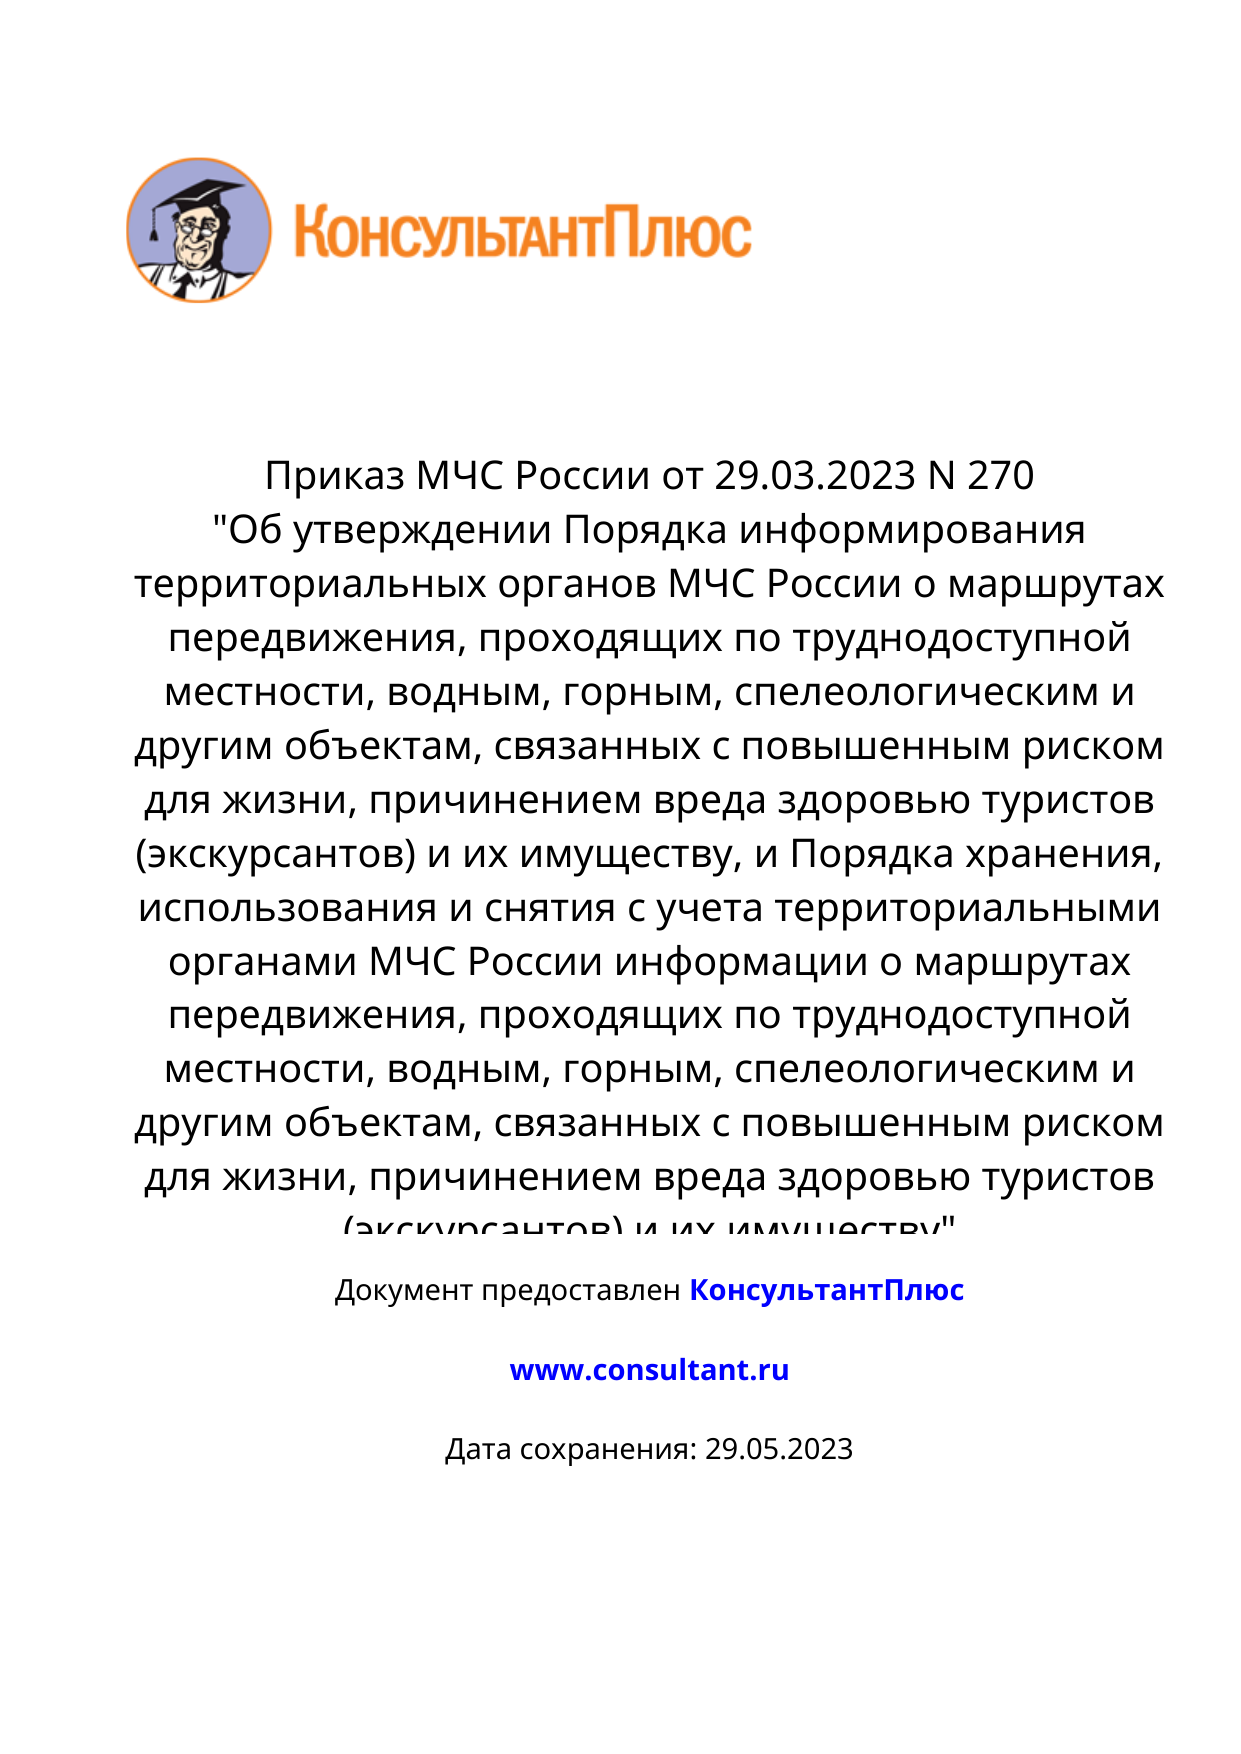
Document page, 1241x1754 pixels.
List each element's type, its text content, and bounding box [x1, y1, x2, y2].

table_cell Приказ МЧС России от 29.03.2023 N 270 "Об утверждении Порядка информирования территориальных органов МЧС России о маршрутах передвижения, проходящих по труднодоступной местности, водным, горным, спелеологическим и другим объектам, связанных с повышенным риском для жизни, причинением вреда здоровью туристов (экскурсантов) и их имуществу, и Порядка хранения, использования и снятия с учета территориальными органами МЧС России информации о маршрутах передвижения, проходящих по труднодоступной местности, водным, горным, спелеологическим и другим объектам, связанных с повышенным риском для жизни, причинением вреда здоровью туристов (экскурсантов) и их имуществу" (Зарегистрировано в Минюсте России 05.05.2023 N 73246) [118, 441, 1181, 1240]
picture [126, 156, 752, 305]
table_header [118, 150, 1181, 441]
table_cell Документ предоставлен КонсультантПлюс www.consultant.ru Дата сохранения: 29.05.2023 [118, 1240, 1181, 1531]
